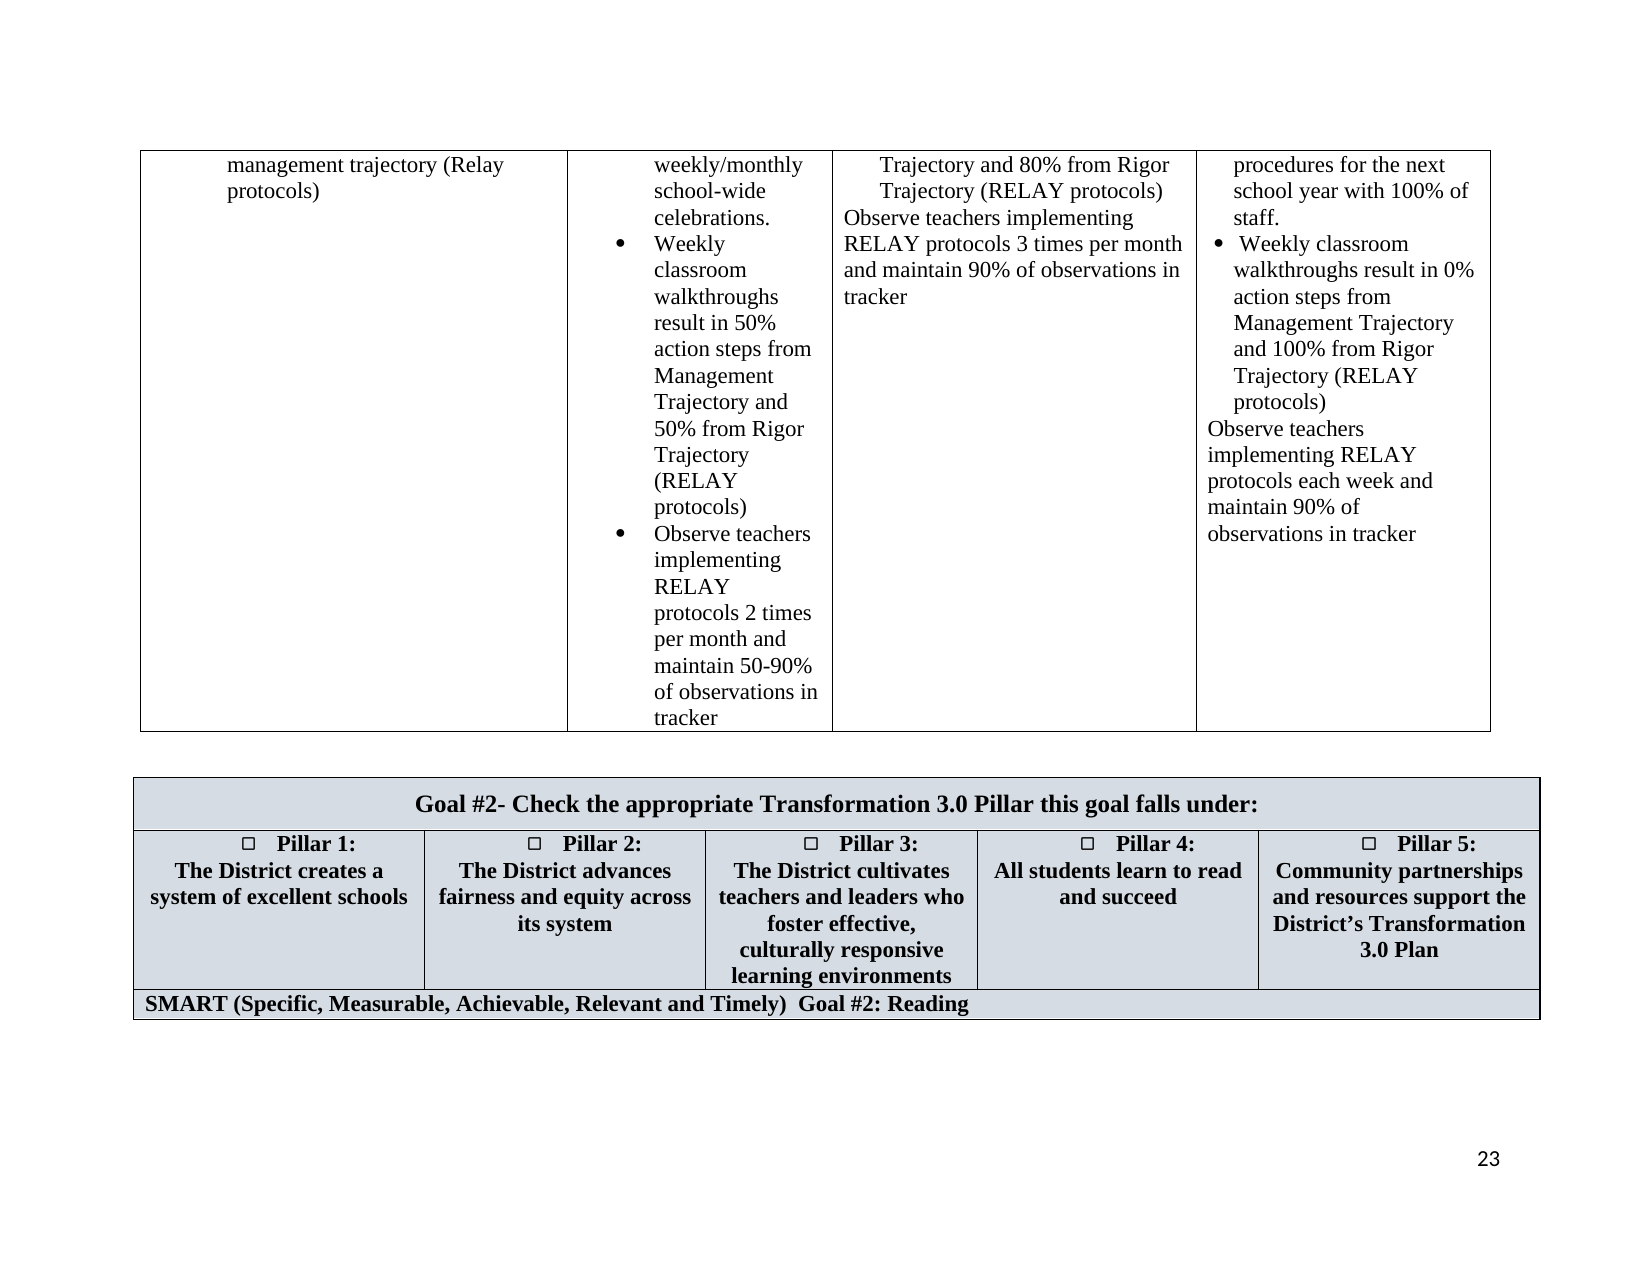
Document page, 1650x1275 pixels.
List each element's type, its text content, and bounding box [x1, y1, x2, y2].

table_cell SMART (Specific, Measurable, Achievable, Relevant and Timely) Goal #2: Reading [134, 990, 1539, 1018]
picture [240, 835, 257, 852]
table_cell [1197, 151, 1490, 731]
table_cell Pillar 2: The District advances fairness and equity across its system [425, 831, 705, 989]
picture [802, 835, 820, 852]
table_cell Pillar 1: The District creates a system of excellent schools [134, 831, 424, 989]
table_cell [833, 151, 1196, 731]
table_cell Pillar 5: Community partnerships and resources support the District’s Transformation 3.0 Plan [1259, 831, 1539, 989]
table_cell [141, 151, 567, 731]
picture [1360, 835, 1378, 852]
table_header Goal #2- Check the appropriate Transformation 3.0 Pillar this goal falls under: [134, 778, 1539, 829]
table_cell Pillar 4: All students learn to read and succeed [978, 831, 1258, 989]
picture [1079, 835, 1096, 852]
picture [526, 835, 543, 852]
table_cell Pillar 3: The District cultivates teachers and leaders who foster effective, culturally responsive learning environments [706, 831, 977, 989]
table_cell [568, 151, 832, 731]
